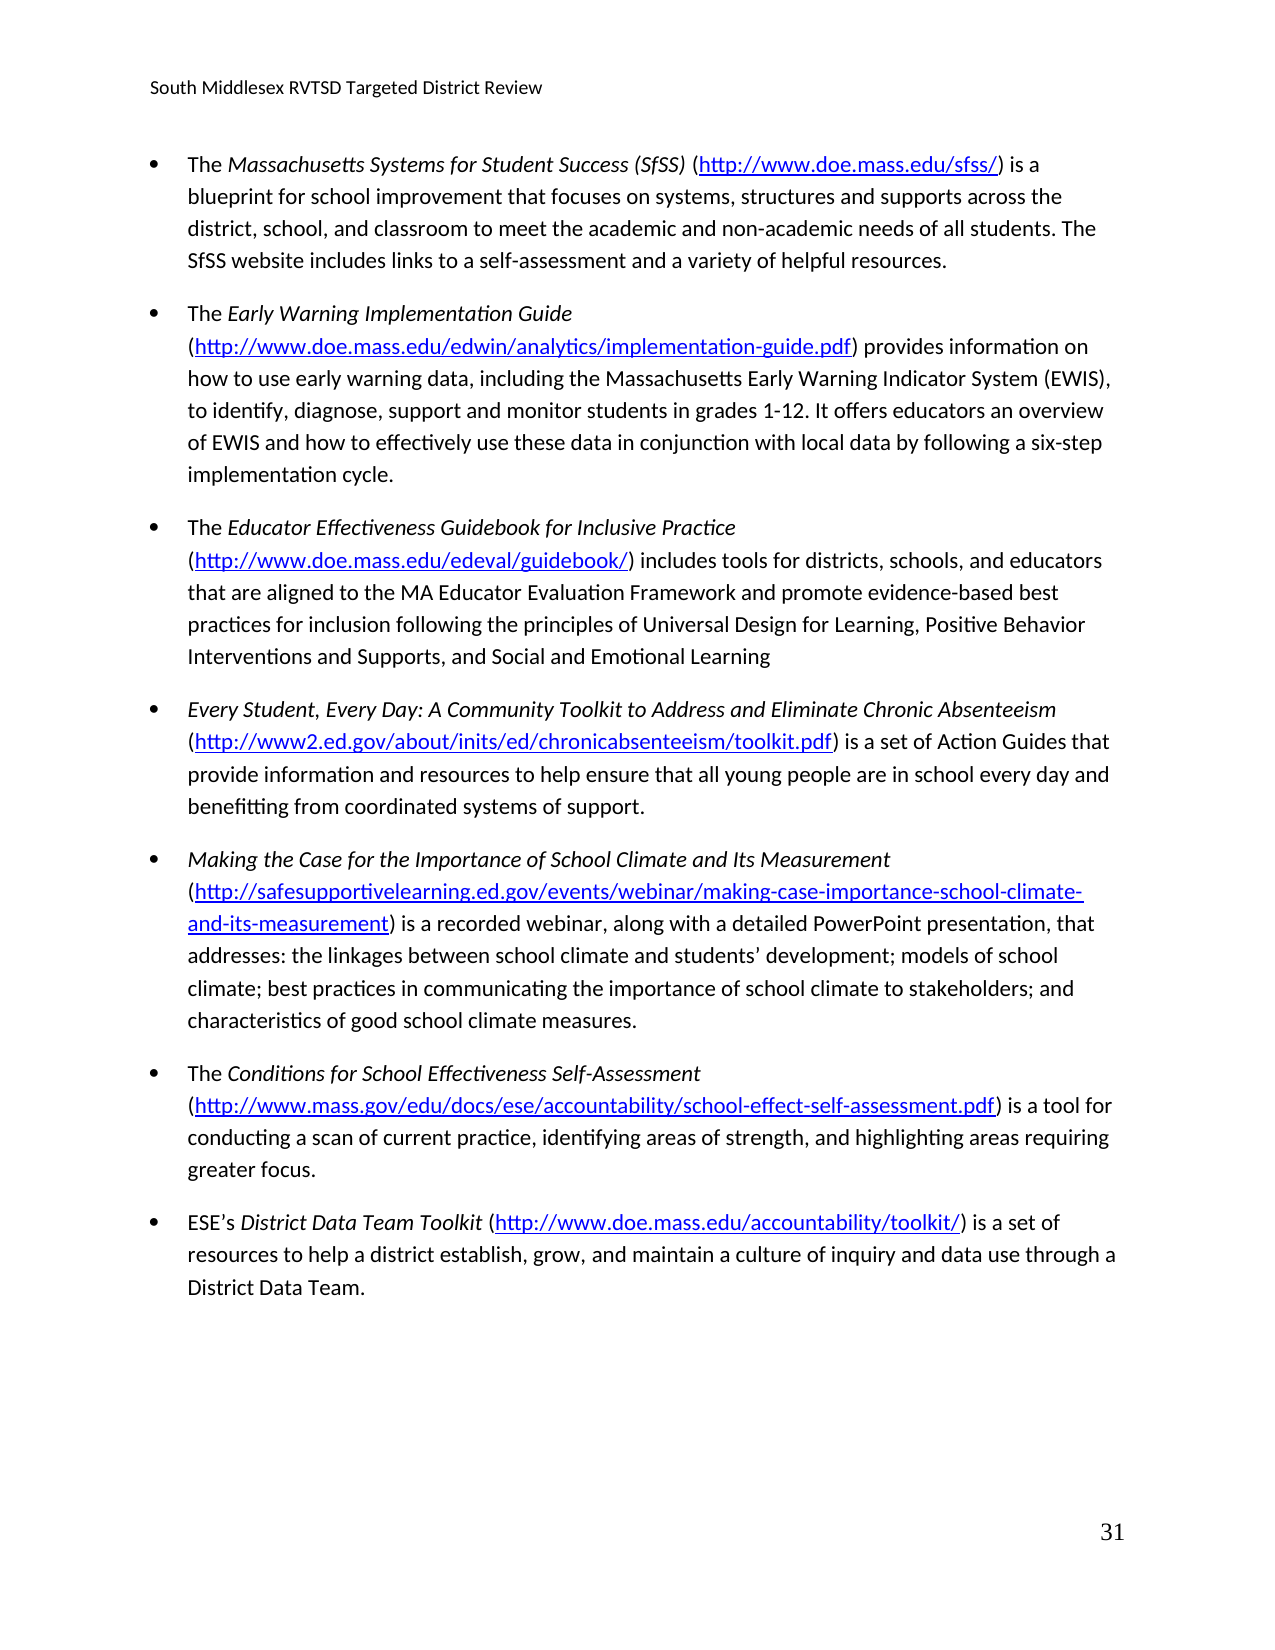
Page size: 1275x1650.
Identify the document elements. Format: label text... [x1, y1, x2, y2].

list The Massachusetts Systems for Student Success (SfSS) (http://www.doe.mass.edu/sfss/) is a blueprint for school improvement that focuses on systems, structures and supports across the district, school, and classroom to meet the academic and non-academic needs of all students. The SfSS website includes links to a self-assessment and a variety of helpful resources. [150, 150, 1125, 274]
list The Conditions for School Effectiveness Self-Assessment (http://www.mass.gov/edu/docs/ese/accountability/school-effect-self-assessment.pdf) is a tool for conducting a scan of current practice, identifying areas of strength, and highlighting areas requiring greater focus. [150, 1059, 1125, 1183]
list The Early Warning Implementation Guide (http://www.doe.mass.edu/edwin/analytics/implementation-guide.pdf) provides information on how to use early warning data, including the Massachusetts Early Warning Indicator System (EWIS), to identify, diagnose, support and monitor students in grades 1-12. It offers educators an overview of EWIS and how to effectively use these data in conjunction with local data by following a six-step implementation cycle. [150, 299, 1125, 488]
list ESE’s District Data Team Toolkit (http://www.doe.mass.edu/accountability/toolkit/) is a set of resources to help a district establish, grow, and maintain a culture of inquiry and data use through a District Data Team. [150, 1208, 1125, 1301]
list The Educator Effectiveness Guidebook for Inclusive Practice (http://www.doe.mass.edu/edeval/guidebook/) includes tools for districts, schools, and educators that are aligned to the MA Educator Evaluation Framework and promote evidence-based best practices for inclusion following the principles of Universal Design for Learning, Positive Behavior Interventions and Supports, and Social and Emotional Learning [150, 513, 1125, 670]
list Making the Case for the Importance of School Climate and Its Measurement (http://safesupportivelearning.ed.gov/events/webinar/making-case-importance-school-climate-and-its-measurement) is a recorded webinar, along with a detailed PowerPoint presentation, that addresses: the linkages between school climate and students’ development; models of school climate; best practices in communicating the importance of school climate to stakeholders; and characteristics of good school climate measures. [150, 845, 1125, 1034]
list Every Student, Every Day: A Community Toolkit to Address and Eliminate Chronic Absenteeism (http://www2.ed.gov/about/inits/ed/chronicabsenteeism/toolkit.pdf) is a set of Action Guides that provide information and resources to help ensure that all young people are in school every day and benefitting from coordinated systems of support. [150, 695, 1125, 820]
